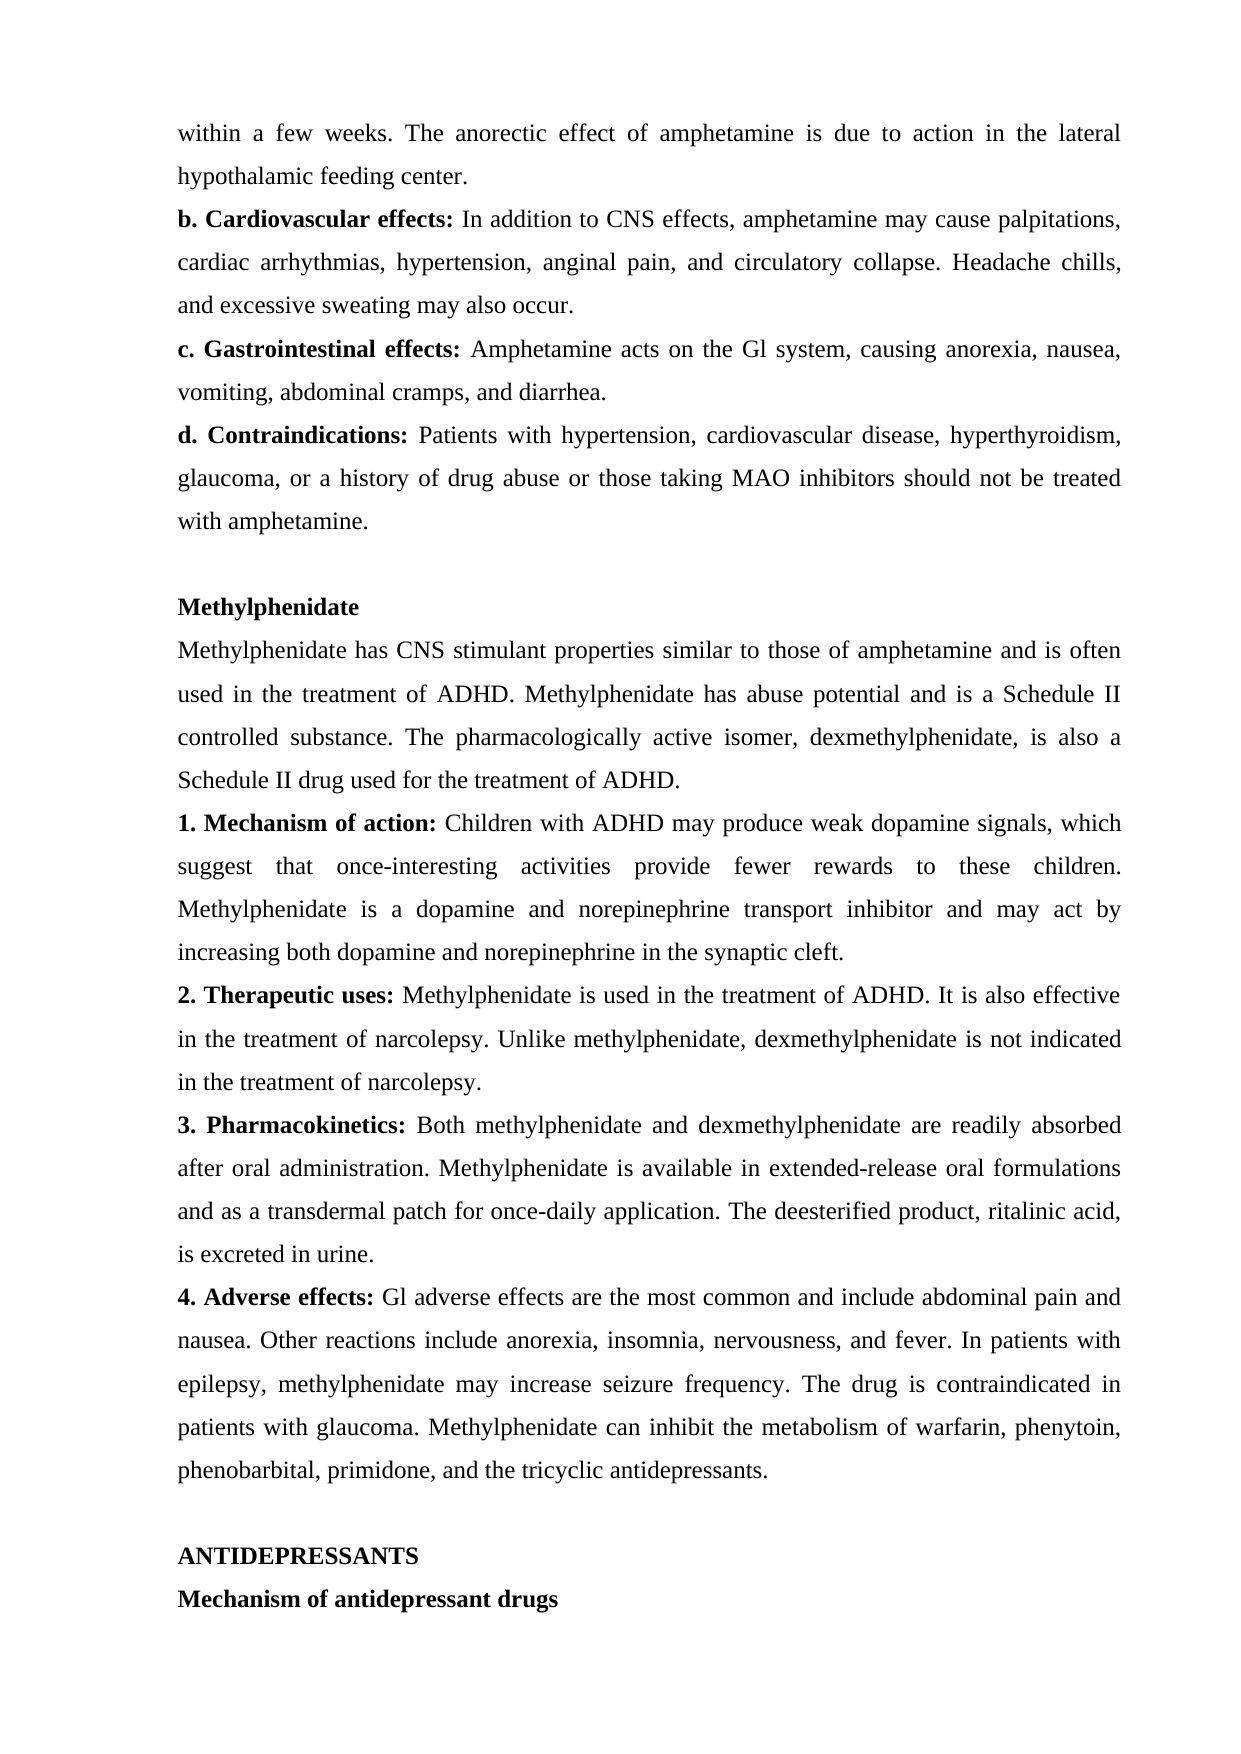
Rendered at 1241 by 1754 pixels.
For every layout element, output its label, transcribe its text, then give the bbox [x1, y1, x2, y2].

text b. Cardiovascular effects: In addition to CNS effects, amphetamine may cause palpitations, cardiac arrhythmias, hypertension, anginal pain, and circulatory collapse. Headache chills, and excessive sweating may also occur. [177, 204, 1122, 319]
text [177, 118, 1122, 190]
text Methylphenidate [177, 592, 1122, 621]
text ANTIDEPRESSANTS [177, 1541, 1122, 1570]
text 1. Mechanism of action: Children with ADHD may produce weak dopamine signals, which suggest that once-interesting activities provide fewer rewards to these children. Methylphenidate is a dopamine and norepinephrine transport inhibitor and may act by increasing both dopamine and norepinephrine in the synaptic cleft. [177, 808, 1122, 966]
text Methylphenidate has CNS stimulant properties similar to those of amphetamine and is often used in the treatment of ADHD. Methylphenidate has abuse potential and is a Schedule II controlled substance. The pharmacologically active isomer, dexmethylphenidate, is also a Schedule II drug used for the treatment of ADHD. [177, 636, 1122, 794]
text 3. Pharmacokinetics: Both methylphenidate and dexmethylphenidate are readily absorbed after oral administration. Methylphenidate is available in extended-release oral formulations and as a transdermal patch for once-daily application. The deesterified product, ritalinic acid, is excreted in urine. [177, 1110, 1122, 1268]
text 4. Adverse effects: Gl adverse effects are the most common and include abdominal pain and nausea. Other reactions include anorexia, insomnia, nervousness, and fever. In patients with epilepsy, methylphenidate may increase seizure frequency. The drug is contraindicated in patients with glaucoma. Methylphenidate can inhibit the metabolism of warfarin, phenytoin, phenobarbital, primidone, and the tricyclic antidepressants. [177, 1282, 1122, 1484]
text d. Contraindications: Patients with hypertension, cardiovascular disease, hyperthyroidism, glaucoma, or a history of drug abuse or those taking MAO inhibitors should not be treated with amphetamine. [177, 420, 1122, 535]
text Mechanism of antidepressant drugs [177, 1584, 1122, 1613]
text c. Gastrointestinal effects: Amphetamine acts on the Gl system, causing anorexia, nausea, vomiting, abdominal cramps, and diarrhea. [177, 334, 1122, 406]
text 2. Therapeutic uses: Methylphenidate is used in the treatment of ADHD. It is also effective in the treatment of narcolepsy. Unlike methylphenidate, dexmethylphenidate is not indicated in the treatment of narcolepsy. [177, 981, 1122, 1096]
